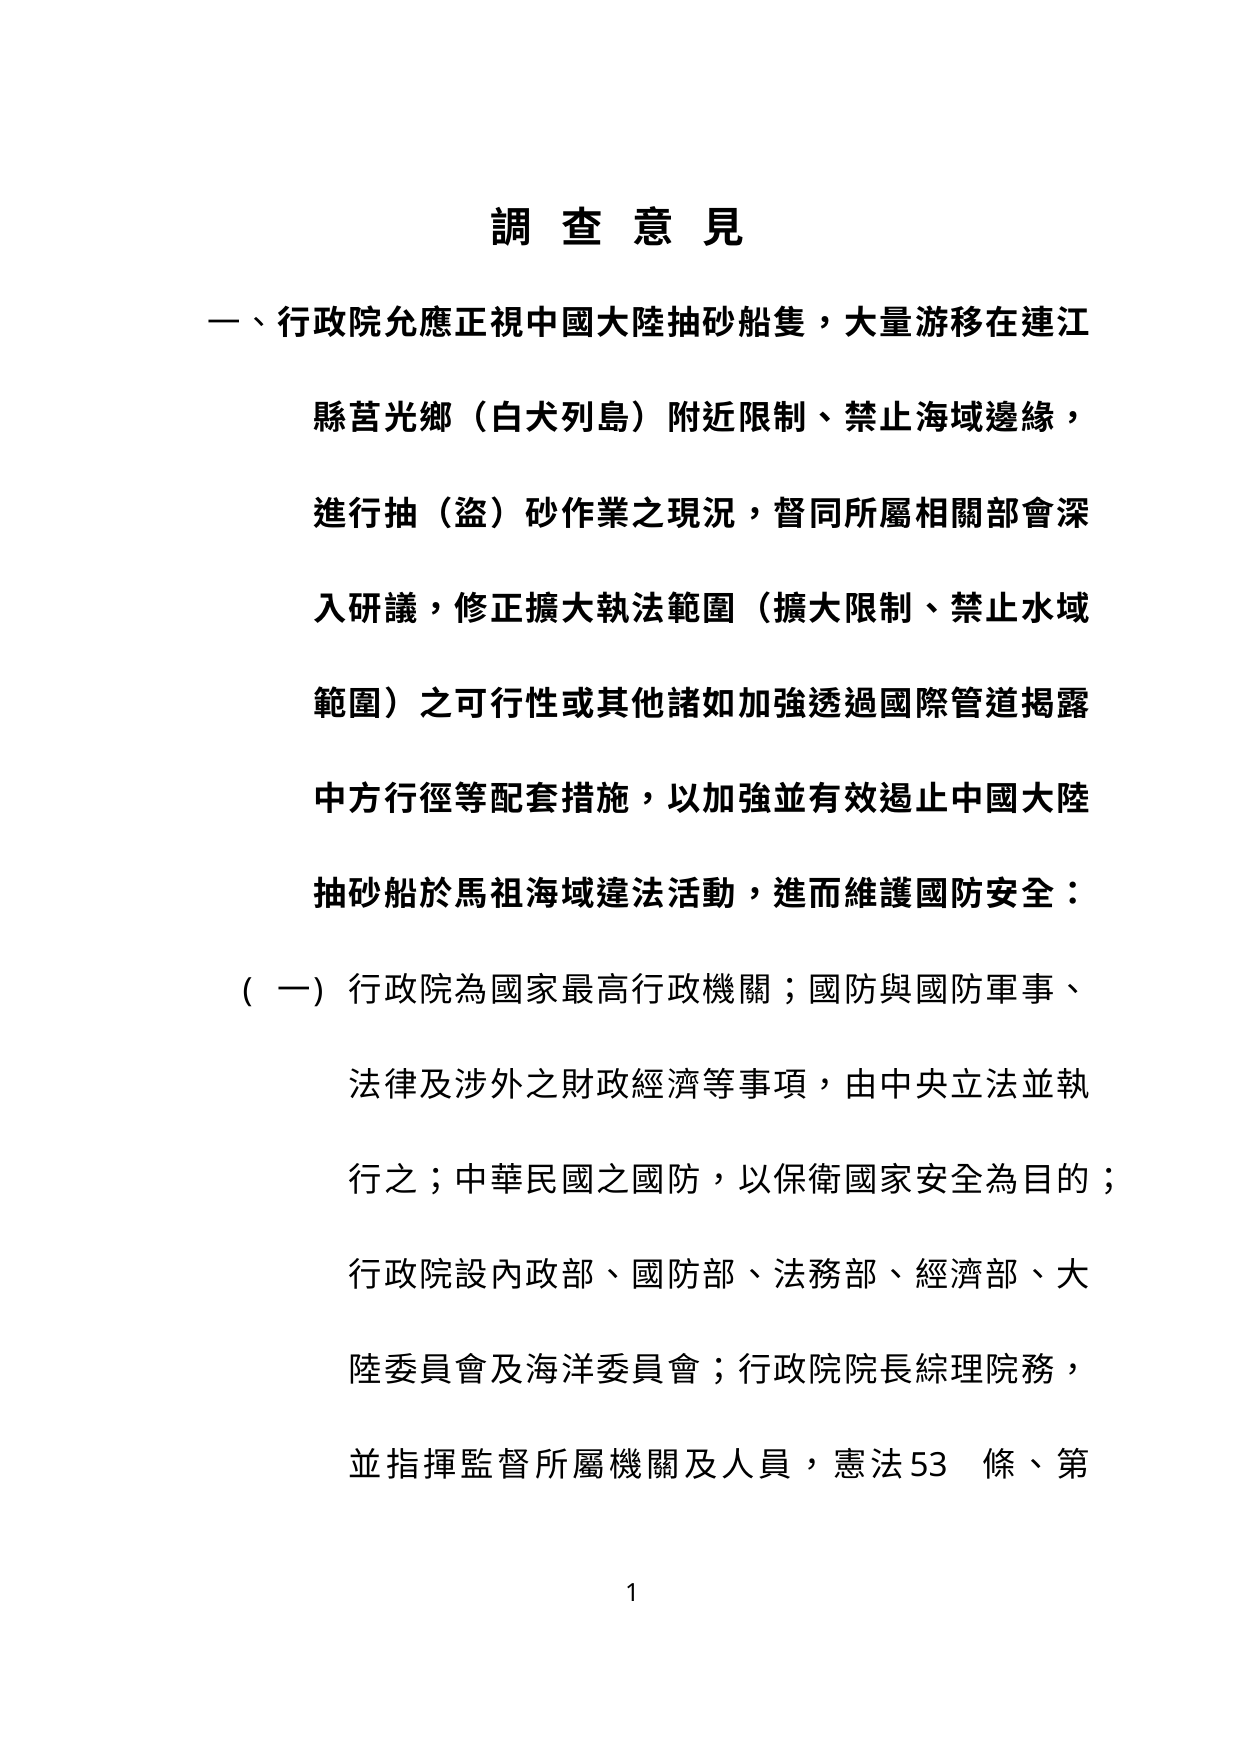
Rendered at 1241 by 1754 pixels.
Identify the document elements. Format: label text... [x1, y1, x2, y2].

subtitle 行政院允應正視中國大陸抽砂船隻，大量游移在連江縣莒光鄉（白犬列島）附近限制、禁止海域邊緣，進行抽（盜）砂作業之現況，督同所屬相關部會深入研議，修正擴大執法範圍（擴大限制、禁止水域範圍）之可行性或其他諸如加強透過國際管道揭露中方行徑等配套措施，以加強並有效遏止中國大陸抽砂船於馬祖海域違法活動，進而維護國防安全： [207, 272, 1092, 939]
text 調查意見 [171, 177, 1092, 272]
